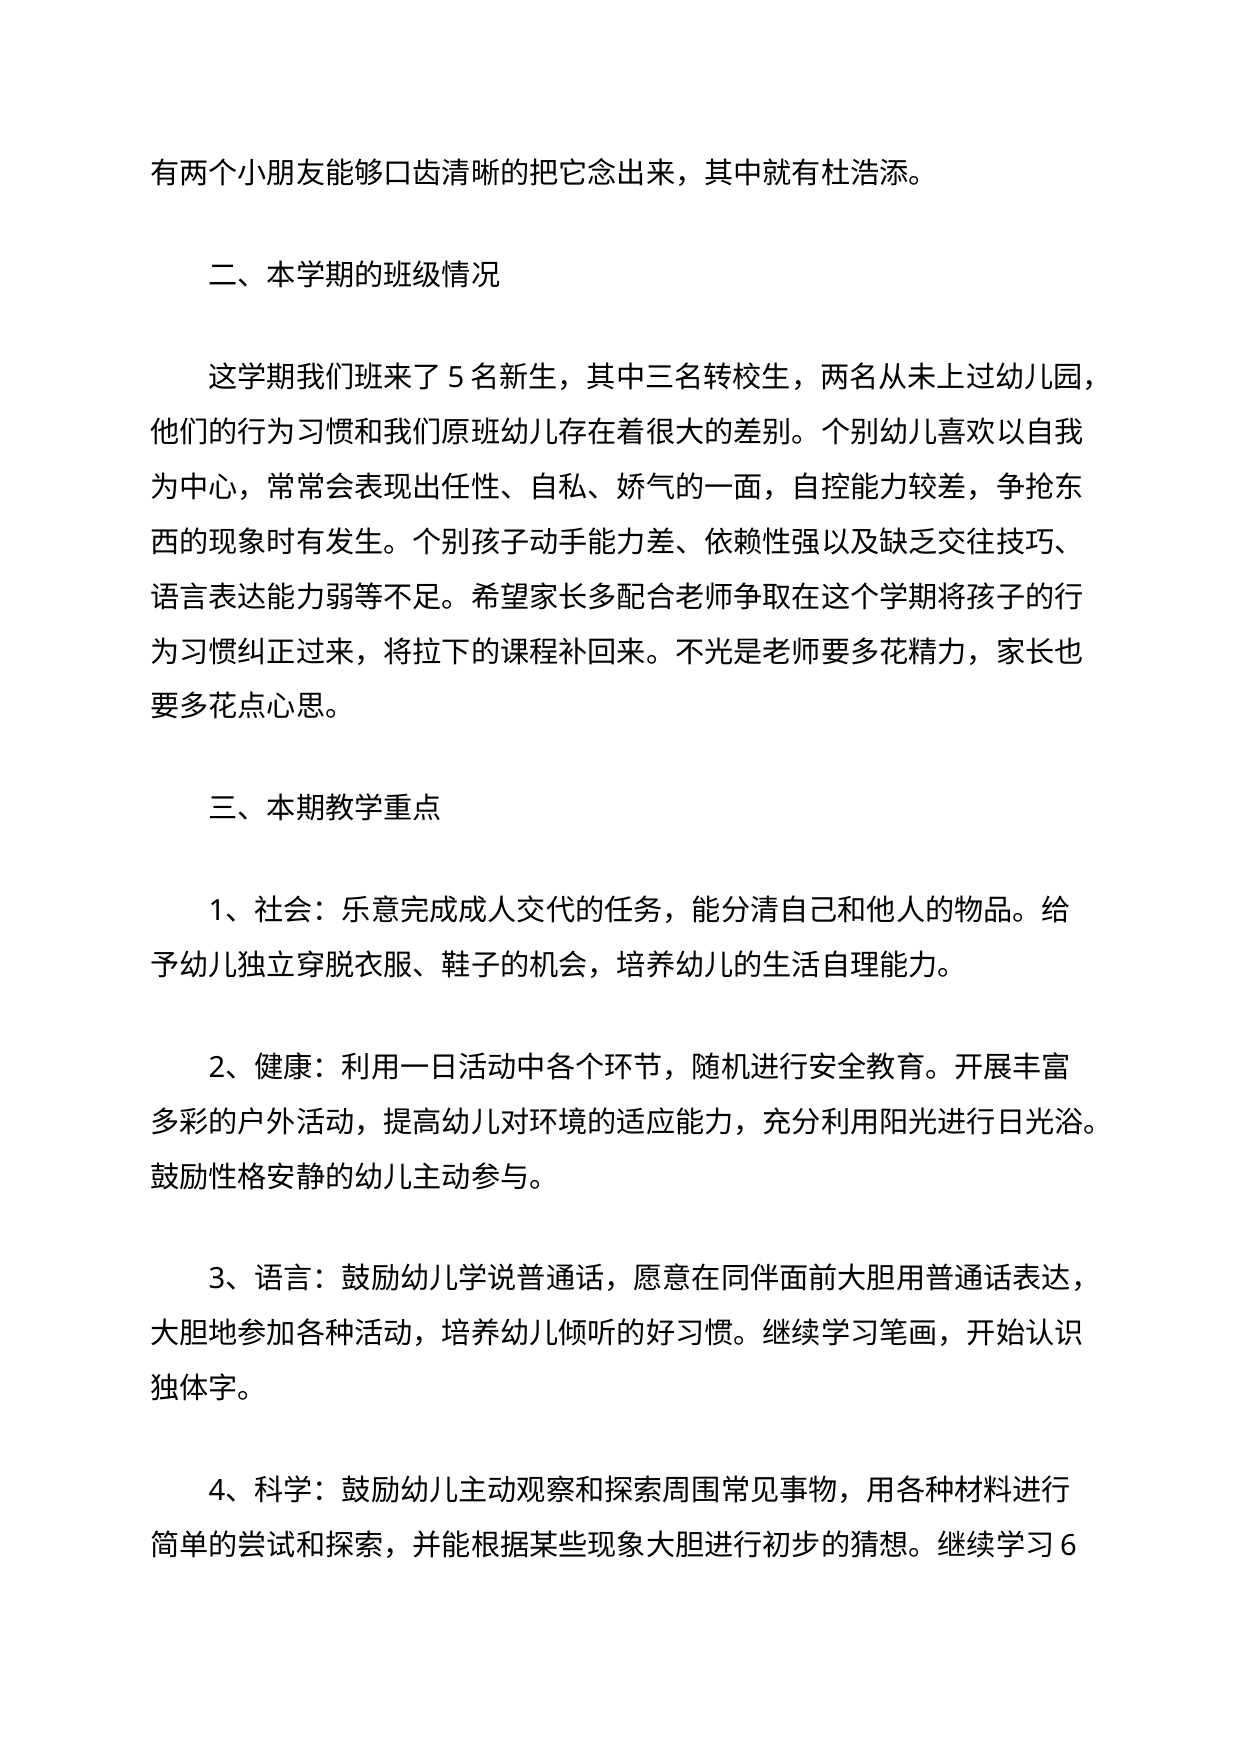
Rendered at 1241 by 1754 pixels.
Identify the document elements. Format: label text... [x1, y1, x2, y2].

text 二、本学期的班级情况 [150, 252, 1090, 294]
text 2、健康：利用一日活动中各个环节，随机进行安全教育。开展丰富多彩的户外活动，提高幼儿对环境的适应能力，充分利用阳光进行日光浴。鼓励性格安静的幼儿主动参与。 [150, 1043, 1090, 1196]
text 三、本期教学重点 [150, 785, 1090, 827]
text 这学期我们班来了5名新生，其中三名转校生，两名从未上过幼儿园，他们的行为习惯和我们原班幼儿存在着很大的差别。个别幼儿喜欢以自我为中心，常常会表现出任性、自私、娇气的一面，自控能力较差，争抢东西的现象时有发生。个别孩子动手能力差、依赖性强以及缺乏交往技巧、语言表达能力弱等不足。希望家长多配合老师争取在这个学期将孩子的行为习惯纠正过来，将拉下的课程补回来。不光是老师要多花精力，家长也要多花点心思。 [150, 353, 1090, 725]
text 3、语言：鼓励幼儿学说普通话，愿意在同伴面前大胆用普通话表达，大胆地参加各种活动，培养幼儿倾听的好习惯。继续学习笔画，开始认识独体字。 [150, 1255, 1090, 1407]
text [150, 150, 1090, 192]
text 1、社会：乐意完成成人交代的任务，能分清自己和他人的物品。给予幼儿独立穿脱衣服、鞋子的机会，培养幼儿的生活自理能力。 [150, 887, 1090, 984]
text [150, 1467, 1090, 1564]
